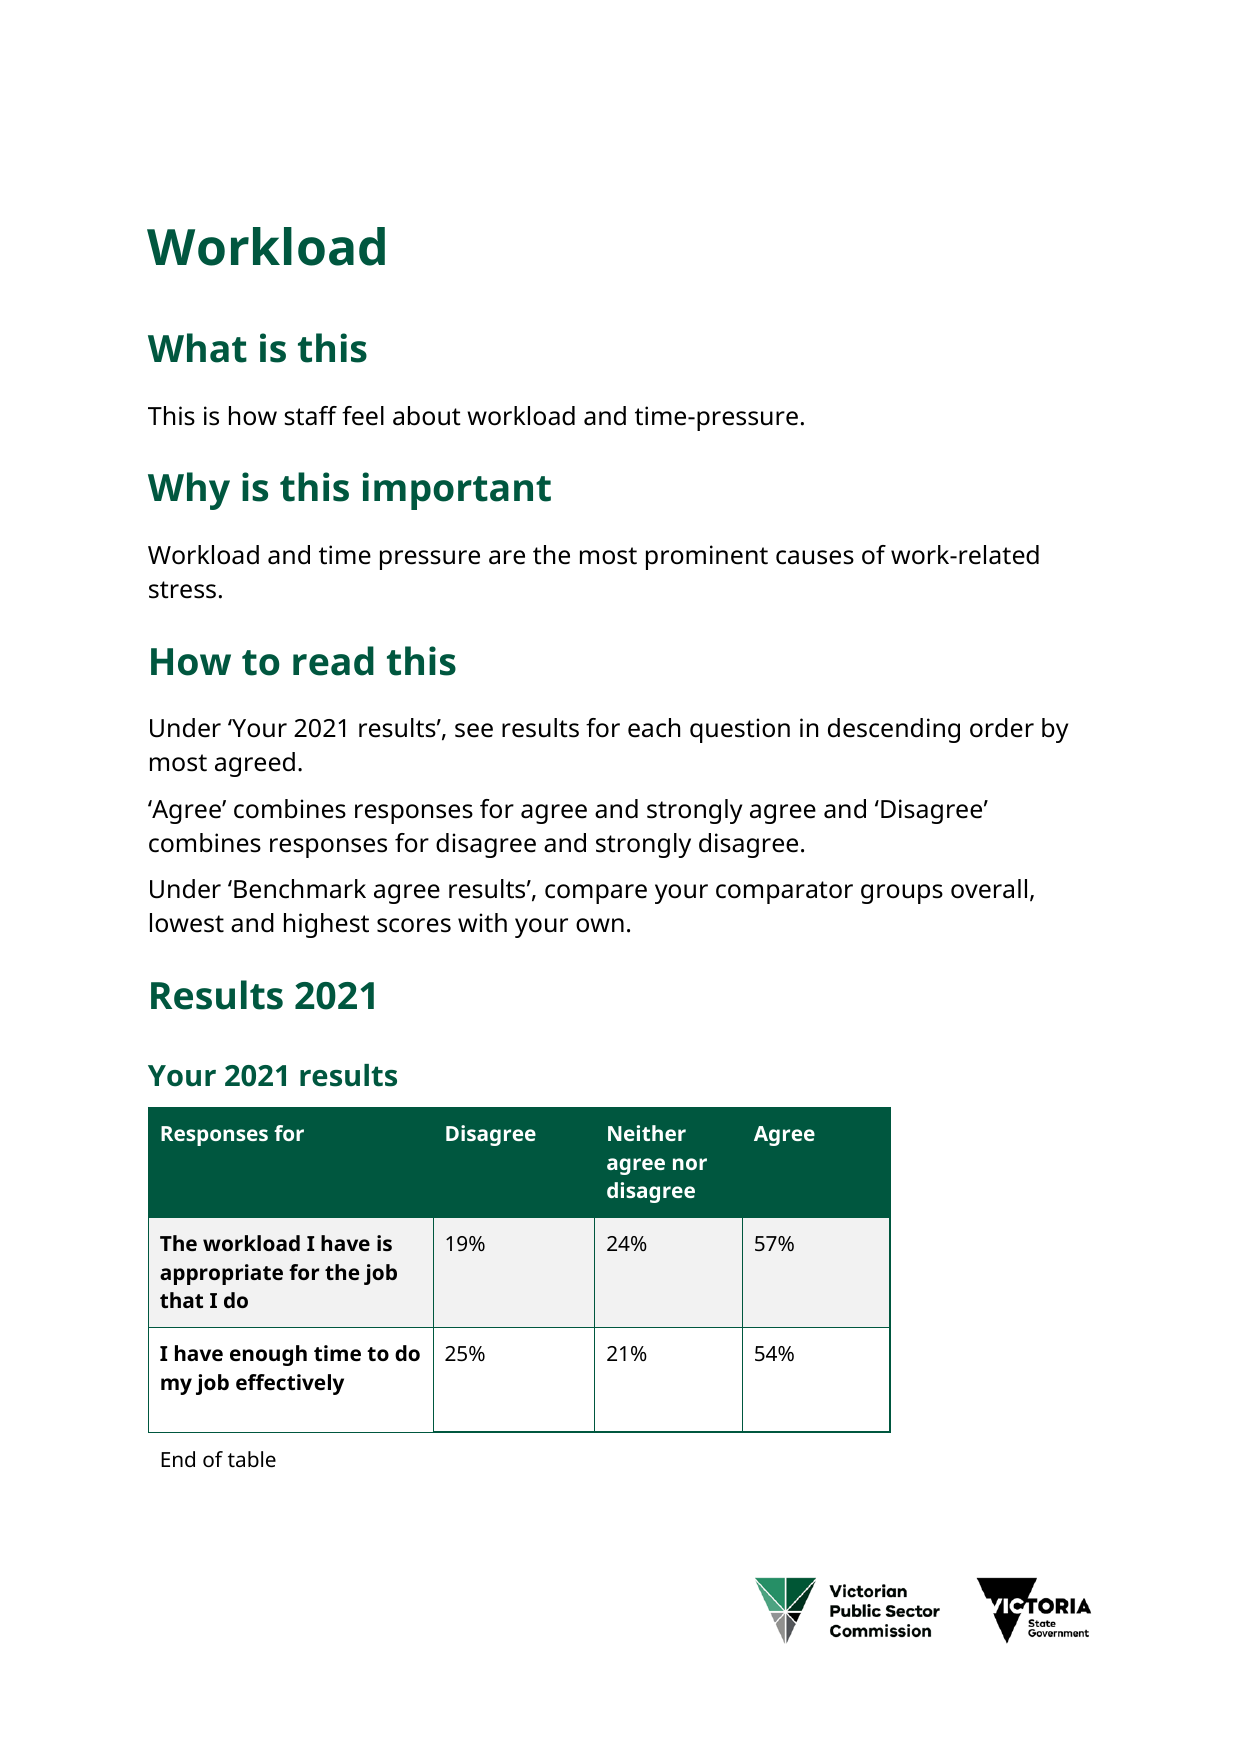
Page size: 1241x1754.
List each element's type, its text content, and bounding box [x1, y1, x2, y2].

text This is how staff feel about workload and time-pressure. [148, 398, 1092, 433]
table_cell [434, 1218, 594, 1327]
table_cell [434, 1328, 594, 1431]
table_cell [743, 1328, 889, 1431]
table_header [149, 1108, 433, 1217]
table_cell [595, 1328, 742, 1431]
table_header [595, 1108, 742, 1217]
subtitle How to read this [148, 635, 1092, 686]
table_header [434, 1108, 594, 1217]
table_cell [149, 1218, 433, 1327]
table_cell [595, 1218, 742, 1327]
subtitle Your 2021 results [148, 1055, 1092, 1095]
text ‘Agree’ combines responses for agree and strongly agree and ‘Disagree’ combines responses for disagree and strongly disagree. [148, 791, 1092, 859]
picture [754, 1577, 1093, 1645]
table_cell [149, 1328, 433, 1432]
subtitle Why is this important [148, 462, 1092, 513]
subtitle Workload [148, 212, 1092, 280]
text Under ‘Your 2021 results’, see results for each question in descending order by most agreed. [148, 711, 1092, 779]
text Workload and time pressure are the most prominent causes of work-related stress. [148, 538, 1092, 606]
subtitle What is this [148, 323, 1092, 374]
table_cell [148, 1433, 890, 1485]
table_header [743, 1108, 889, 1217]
text Under ‘Benchmark agree results’, compare your comparator groups overall, lowest and highest scores with your own. [148, 872, 1092, 940]
subtitle Results 2021 [148, 969, 1092, 1020]
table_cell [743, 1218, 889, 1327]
